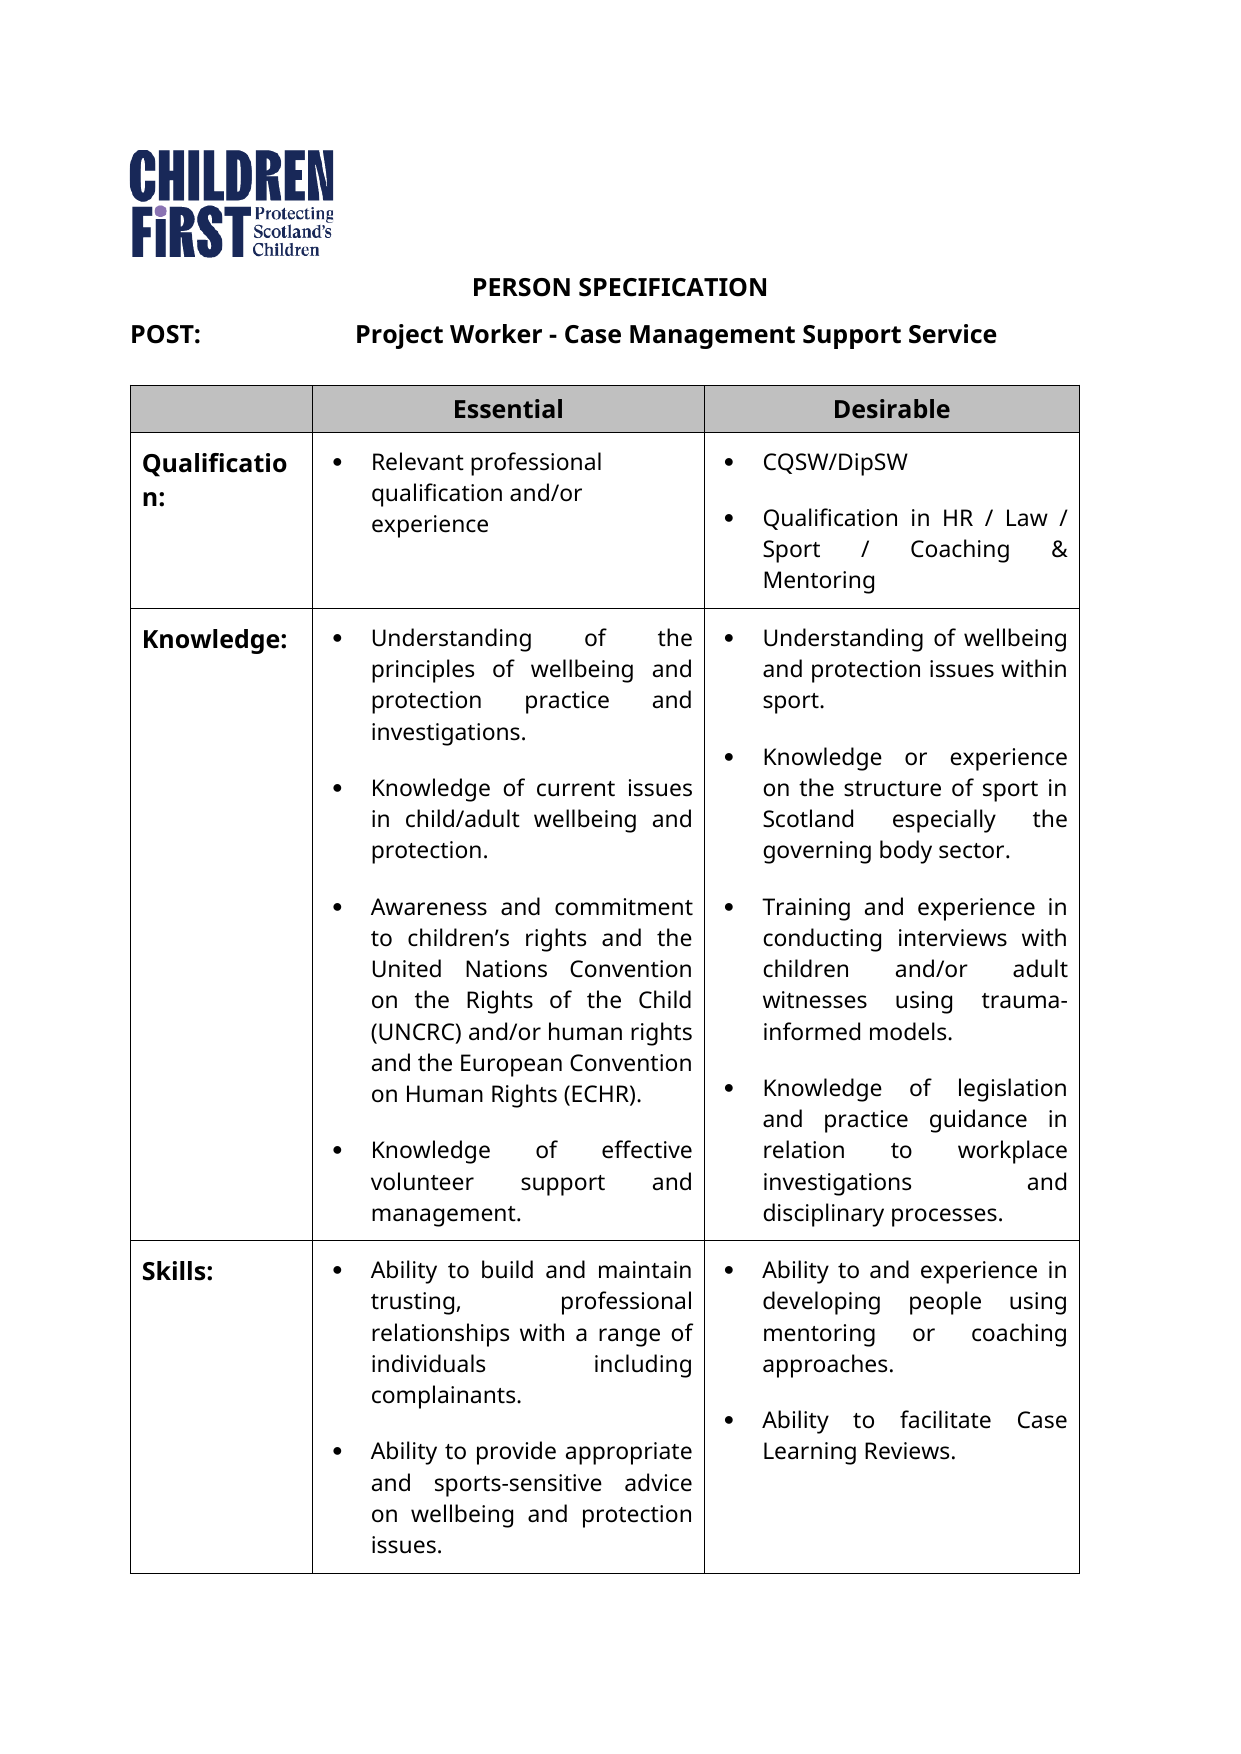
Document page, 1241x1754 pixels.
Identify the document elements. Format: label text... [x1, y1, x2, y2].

table_cell Relevant professional qualification and/or experience [313, 433, 704, 608]
table_header Essential [313, 386, 704, 432]
table_header [131, 386, 312, 432]
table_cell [313, 1241, 704, 1573]
table_cell Understanding of wellbeing and protection issues within sport. Knowledge or experience on the structure of sport in Scotland especially the governing body sector. Training and experience in conducting interviews with children and/or adult witnesses using trauma-informed models. Knowledge of legislation and practice guidance in relation to workplace investigations and disciplinary processes. [705, 609, 1079, 1240]
picture [129, 150, 334, 258]
table_header Desirable [705, 386, 1079, 432]
table_cell CQSW/DipSW Qualification in HR / Law / Sport / Coaching & Mentoring [705, 433, 1079, 608]
table_cell Knowledge: [131, 609, 312, 1240]
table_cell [705, 1241, 1079, 1573]
table_cell Qualification: [131, 433, 312, 608]
table_cell Skills: [131, 1241, 312, 1573]
table_cell Understanding of the principles of wellbeing and protection practice and investigations. Knowledge of current issues in child/adult wellbeing and protection. Awareness and commitment to children’s rights and the United Nations Convention on the Rights of the Child (UNCRC) and/or human rights and the European Convention on Human Rights (ECHR). Knowledge of effective volunteer support and management. [313, 609, 704, 1240]
text PERSON SPECIFICATION [130, 270, 1110, 304]
text POST: Project Worker - Case Management Support Service [130, 316, 1110, 350]
